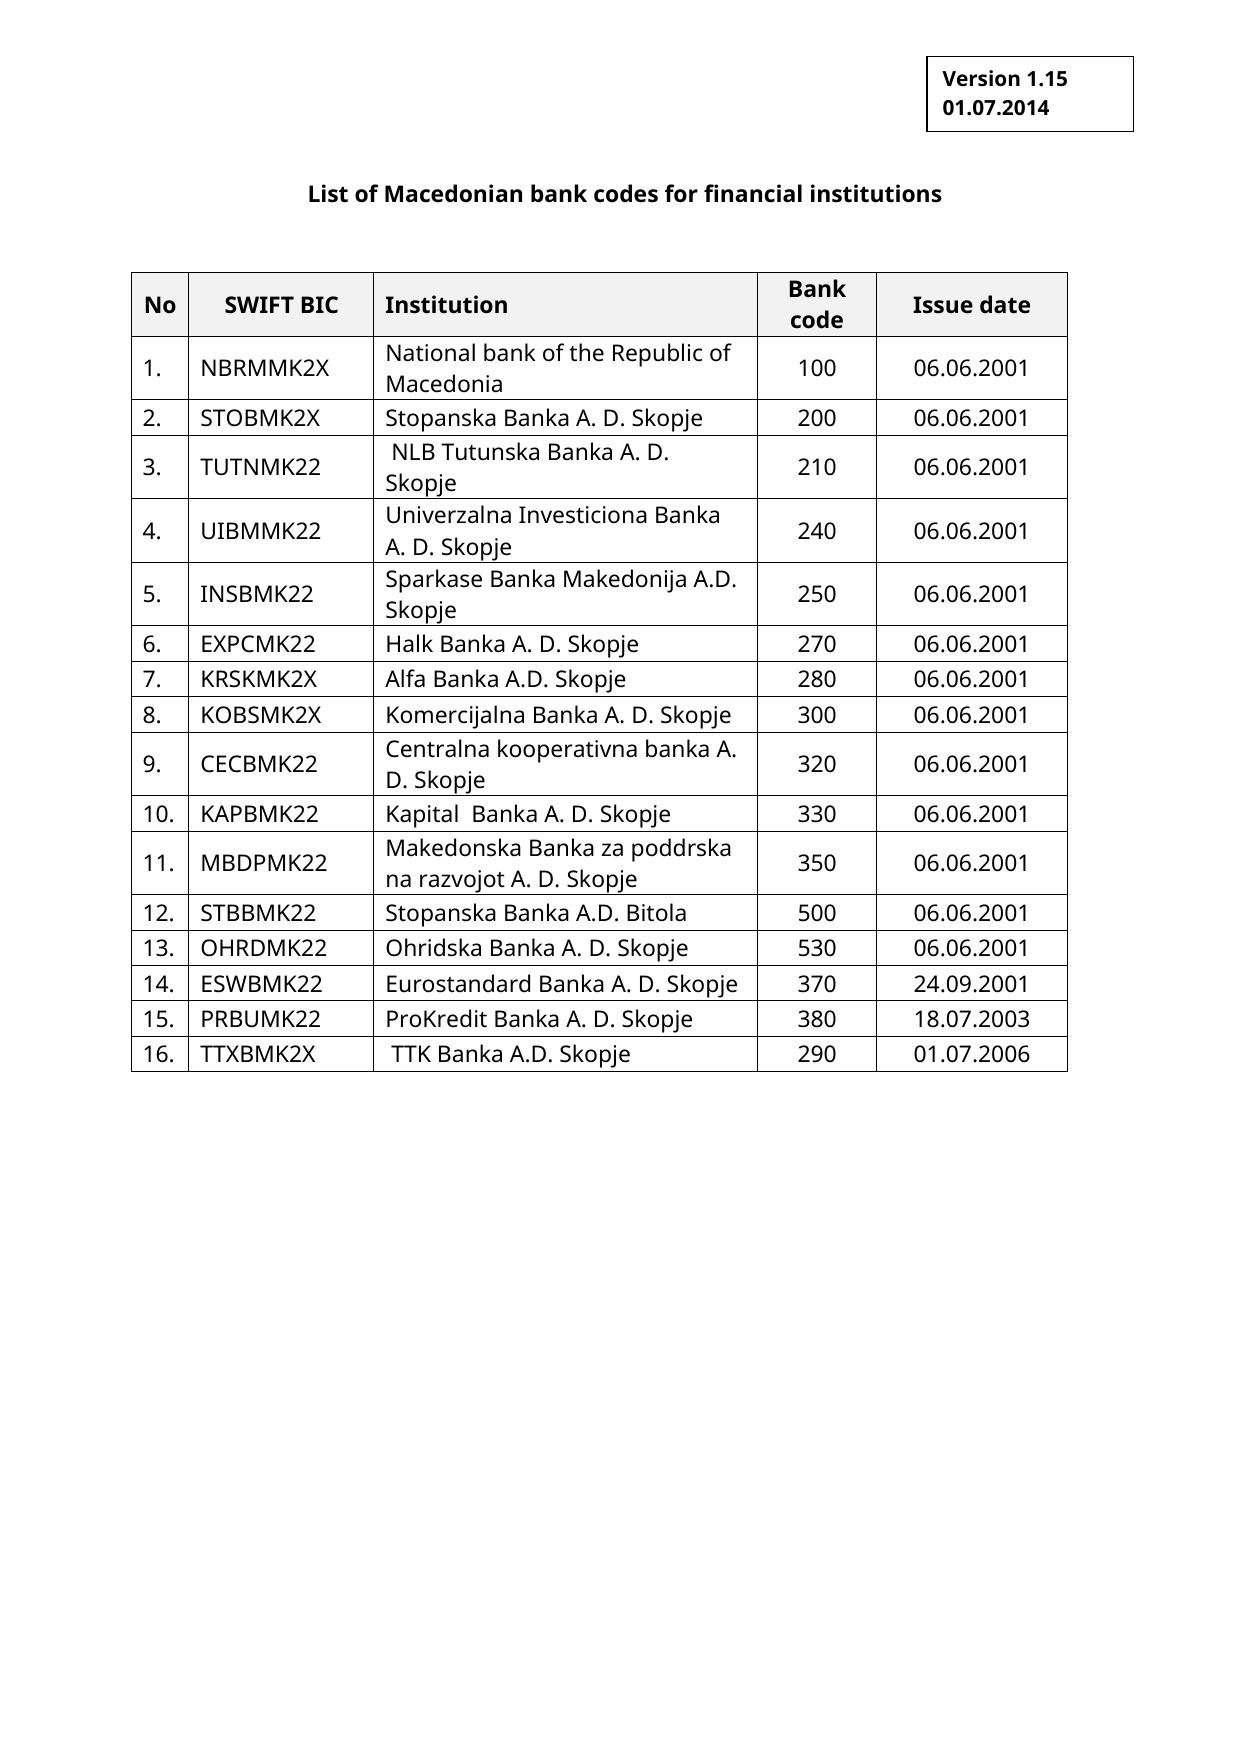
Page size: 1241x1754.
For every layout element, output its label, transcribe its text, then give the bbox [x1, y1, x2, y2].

table_cell 200 [758, 400, 876, 435]
table_cell STBBMK22 [189, 895, 373, 929]
table_cell [132, 1037, 188, 1071]
table_cell ProKredit Banka A. D. Skopje [374, 1001, 757, 1036]
table_cell Univerzalna Investiciona Banka A. D. Skopje [374, 499, 757, 562]
table_cell UIBMMK22 [189, 499, 373, 562]
table_cell TTXBMK2X [189, 1037, 373, 1071]
table_cell [132, 436, 188, 498]
table_cell OHRDMK22 [189, 931, 373, 965]
table_cell Kapital Banka A. D. Skopje [374, 796, 757, 831]
table_cell [132, 931, 188, 965]
table_cell 06.06.2001 [877, 832, 1067, 894]
table_cell 06.06.2001 [877, 931, 1067, 965]
table_cell 06.06.2001 [877, 400, 1067, 435]
table_cell STOBMK2X [189, 400, 373, 435]
table_cell [132, 563, 188, 625]
table_cell [132, 662, 188, 696]
table_cell 01.07.2006 [877, 1037, 1067, 1071]
table_cell PRBUMK22 [189, 1001, 373, 1036]
table_cell Stopanska Banka A.D. Bitola [374, 895, 757, 929]
table_cell MBDPMK22 [189, 832, 373, 894]
table_cell 06.06.2001 [877, 499, 1067, 562]
table_cell 06.06.2001 [877, 436, 1067, 498]
table_cell TUTNMK22 [189, 436, 373, 498]
table_cell 06.06.2001 [877, 337, 1067, 399]
table_cell 350 [758, 832, 876, 894]
table_cell 210 [758, 436, 876, 498]
table_cell Centralna kooperativna banka A. D. Skopje [374, 733, 757, 795]
table_cell [132, 895, 188, 929]
table_cell 300 [758, 697, 876, 732]
table_cell 530 [758, 931, 876, 965]
table_cell KAPBMK22 [189, 796, 373, 831]
table_cell [132, 337, 188, 399]
table_cell ESWBMK22 [189, 966, 373, 1000]
table_cell [132, 499, 188, 562]
table_cell KRSKMK2X [189, 662, 373, 696]
table_cell 290 [758, 1037, 876, 1071]
table_cell 06.06.2001 [877, 895, 1067, 929]
table_cell National bank of the Republic of Macedonia [374, 337, 757, 399]
table_cell CECBMK22 [189, 733, 373, 795]
table_cell 240 [758, 499, 876, 562]
table_cell 06.06.2001 [877, 796, 1067, 831]
table_cell 320 [758, 733, 876, 795]
table_cell [132, 626, 188, 661]
table_cell NBRMMK2X [189, 337, 373, 399]
table_cell 380 [758, 1001, 876, 1036]
table_cell INSBMK22 [189, 563, 373, 625]
table_cell Halk Banka A. D. Skopje [374, 626, 757, 661]
table_cell EXPCMK22 [189, 626, 373, 661]
table_cell [132, 966, 188, 1000]
table_cell 500 [758, 895, 876, 929]
table_cell 330 [758, 796, 876, 831]
table_cell KOBSMK2X [189, 697, 373, 732]
table_header Bank code [758, 273, 876, 336]
table_cell [132, 733, 188, 795]
table_header Institution [374, 273, 757, 336]
table_cell [132, 796, 188, 831]
table_header Issue date [877, 273, 1067, 336]
table_cell [132, 832, 188, 894]
table_cell Eurostandard Banka A. D. Skopje [374, 966, 757, 1000]
table_cell 06.06.2001 [877, 563, 1067, 625]
table_cell 06.06.2001 [877, 697, 1067, 732]
table_cell 250 [758, 563, 876, 625]
table_cell Komercijalna Banka A. D. Skopje [374, 697, 757, 732]
table_cell 18.07.2003 [877, 1001, 1067, 1036]
table_cell 06.06.2001 [877, 733, 1067, 795]
table_cell 24.09.2001 [877, 966, 1067, 1000]
table_cell Stopanska Banka A. D. Skopje [374, 400, 757, 435]
table_cell 06.06.2001 [877, 626, 1067, 661]
table_cell Ohridska Banka A. D. Skopje [374, 931, 757, 965]
table_cell Makedonska Banka za poddrska na razvojot A. D. Skopje [374, 832, 757, 894]
table_cell NLB Tutunska Banka A. D. Skopje [374, 436, 757, 498]
table_cell 06.06.2001 [877, 662, 1067, 696]
table_cell Sparkase Banka Makedonija A.D. Skopje [374, 563, 757, 625]
table_cell 100 [758, 337, 876, 399]
table_cell [132, 697, 188, 732]
table_header SWIFT BIC [189, 273, 373, 336]
table_cell Alfa Banka A.D. Skopje [374, 662, 757, 696]
table_cell 370 [758, 966, 876, 1000]
subtitle List of Macedonian bank codes for financial institutions [197, 178, 1053, 210]
table_cell 270 [758, 626, 876, 661]
table_cell TTK Banka A.D. Skopje [374, 1037, 757, 1071]
table_cell 280 [758, 662, 876, 696]
table_cell [132, 1001, 188, 1036]
table_header No [132, 273, 188, 336]
table_cell [132, 400, 188, 435]
